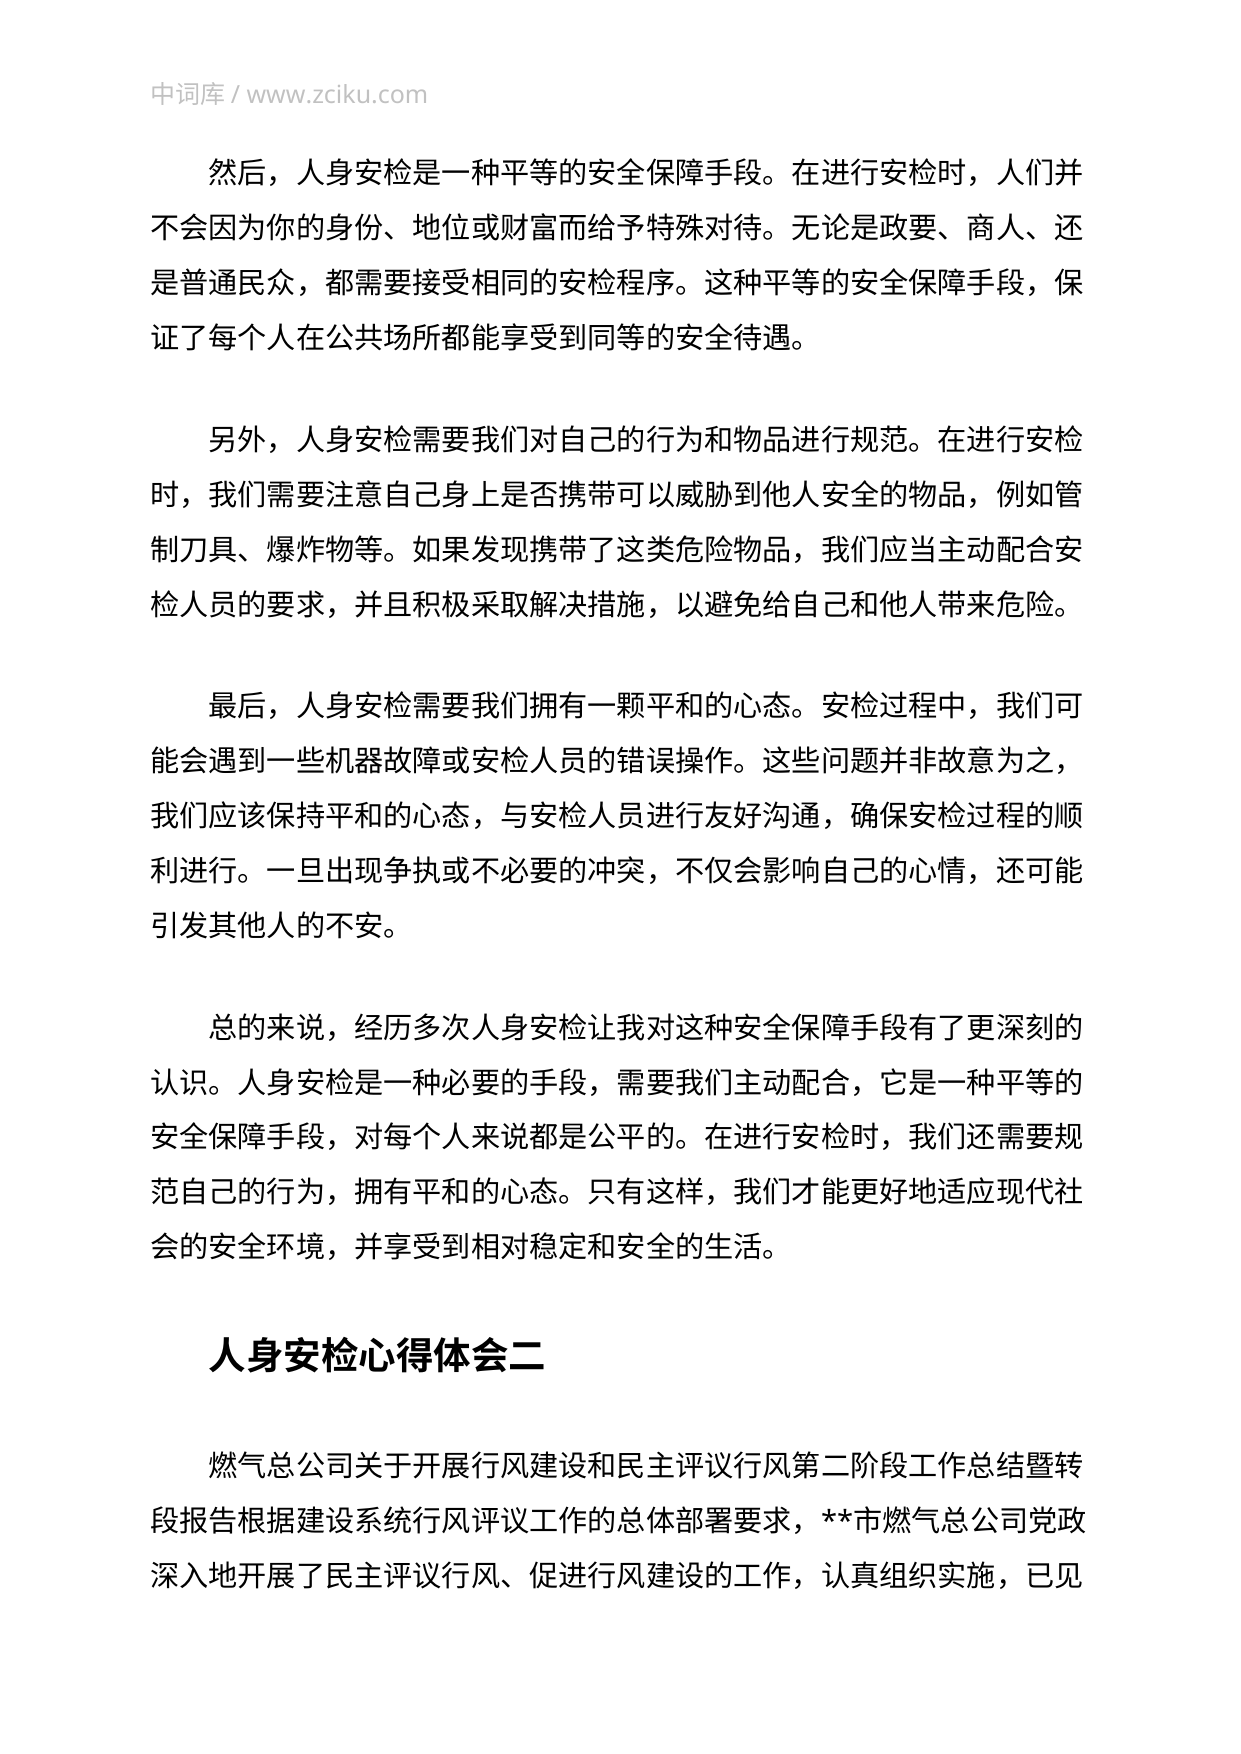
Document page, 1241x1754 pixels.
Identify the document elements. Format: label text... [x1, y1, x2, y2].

text 总的来说，经历多次人身安检让我对这种安全保障手段有了更深刻的认识。人身安检是一种必要的手段，需要我们主动配合，它是一种平等的安全保障手段，对每个人来说都是公平的。在进行安检时，我们还需要规范自己的行为，拥有平和的心态。只有这样，我们才能更好地适应现代社会的安全环境，并享受到相对稳定和安全的生活。 [150, 1004, 1090, 1266]
text 另外，人身安检需要我们对自己的行为和物品进行规范。在进行安检时，我们需要注意自己身上是否携带可以威胁到他人安全的物品，例如管制刀具、爆炸物等。如果发现携带了这类危险物品，我们应当主动配合安检人员的要求，并且积极采取解决措施，以避免给自己和他人带来危险。 [150, 416, 1090, 623]
text 人身安检心得体会二 [150, 1326, 1090, 1380]
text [150, 1443, 1090, 1595]
text 最后，人身安检需要我们拥有一颗平和的心态。安检过程中，我们可能会遇到一些机器故障或安检人员的错误操作。这些问题并非故意为之，我们应该保持平和的心态，与安检人员进行友好沟通，确保安检过程的顺利进行。一旦出现争执或不必要的冲突，不仅会影响自己的心情，还可能引发其他人的不安。 [150, 683, 1090, 945]
text 然后，人身安检是一种平等的安全保障手段。在进行安检时，人们并不会因为你的身份、地位或财富而给予特殊对待。无论是政要、商人、还是普通民众，都需要接受相同的安检程序。这种平等的安全保障手段，保证了每个人在公共场所都能享受到同等的安全待遇。 [150, 150, 1090, 357]
